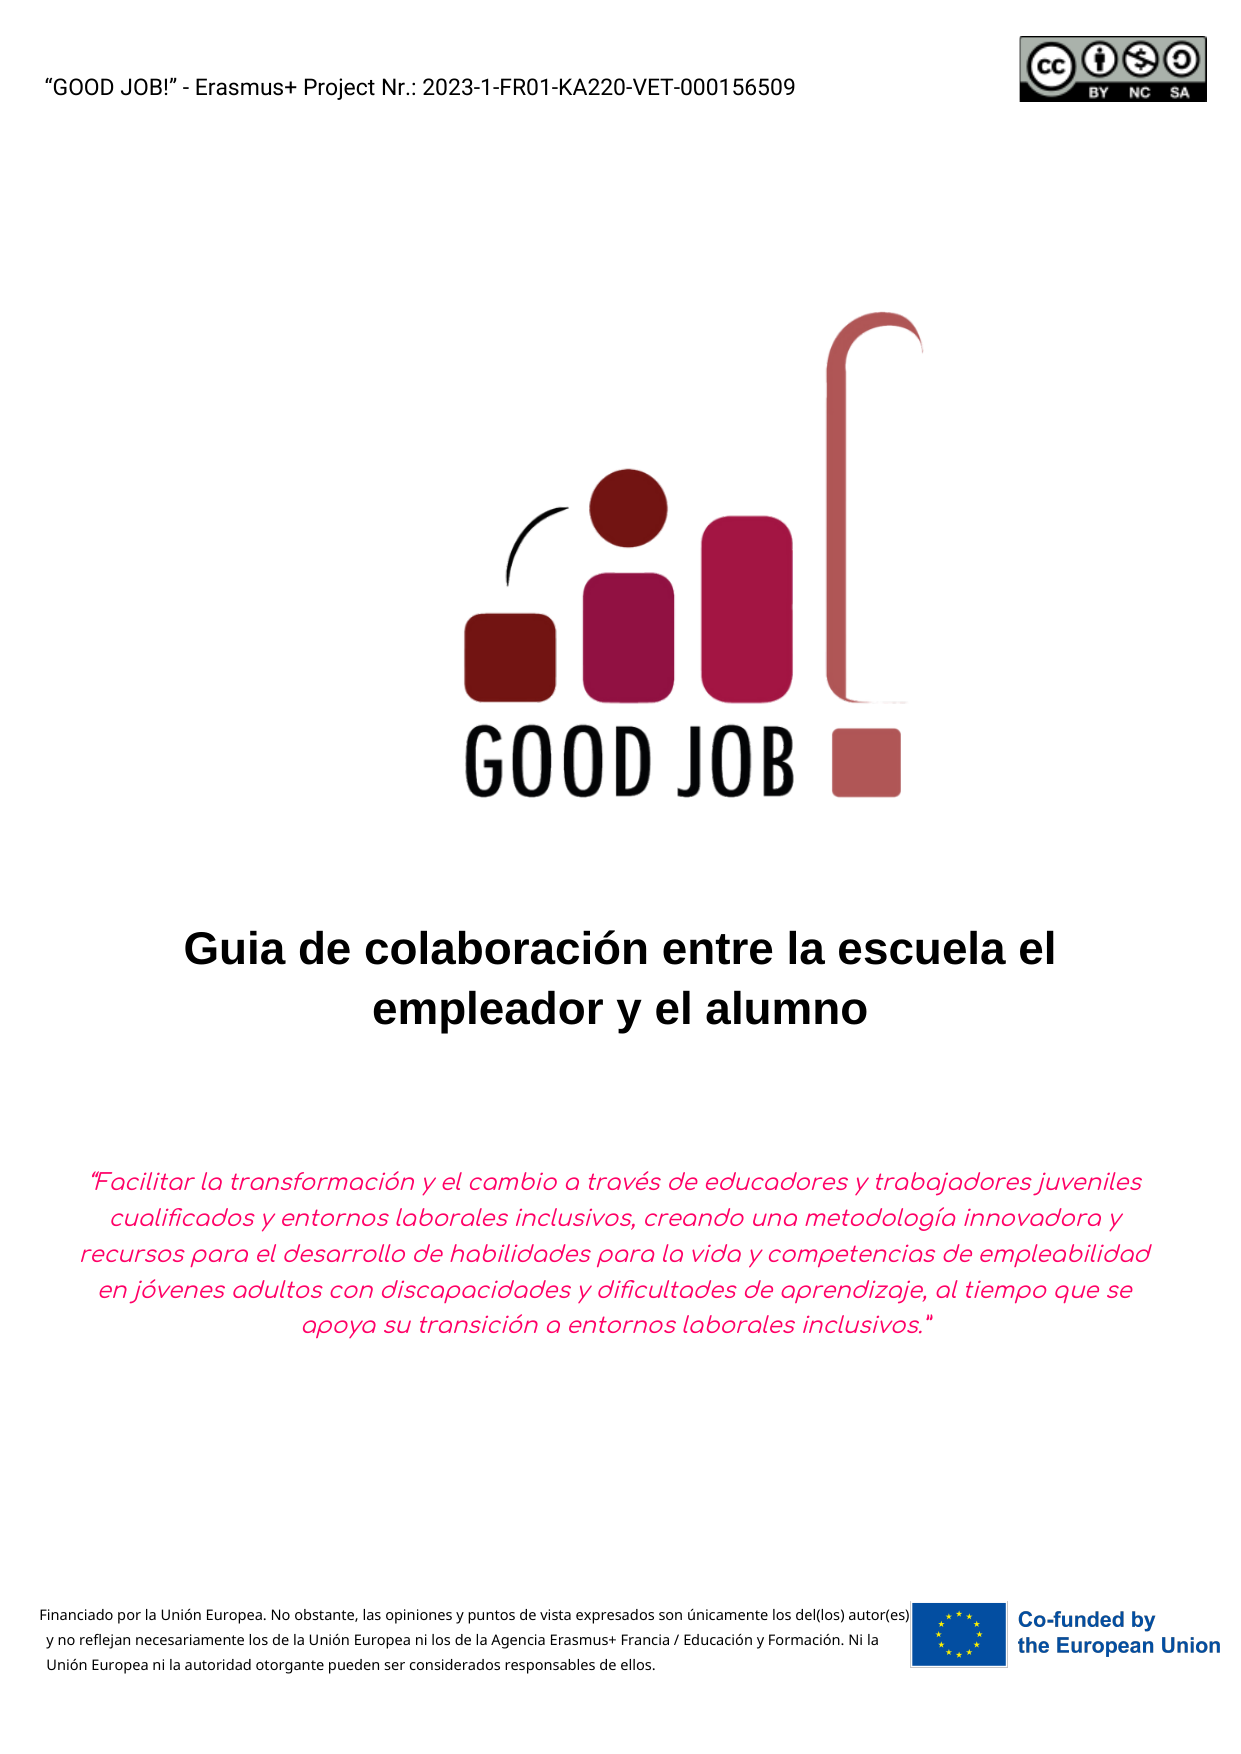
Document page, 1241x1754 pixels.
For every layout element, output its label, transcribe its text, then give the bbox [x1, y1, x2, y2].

text Guia de colaboración entre la escuela el empleador y el alumno [148, 921, 1093, 1034]
picture [424, 290, 953, 819]
text “Facilitar la transformación y el cambio a través de educadores y trabajadores juveniles cualificados y entornos laborales inclusivos, creando una metodología innovadora y recursos para el desarrollo de habilidades para la vida y competencias de empleabilidad en jóvenes adultos con discapacidades y dificultades de aprendizaje, al tiempo que se apoya su transición a entornos laborales inclusivos.” [73, 1171, 1158, 1339]
picture [1019, 36, 1207, 102]
picture [908, 1599, 1241, 1670]
